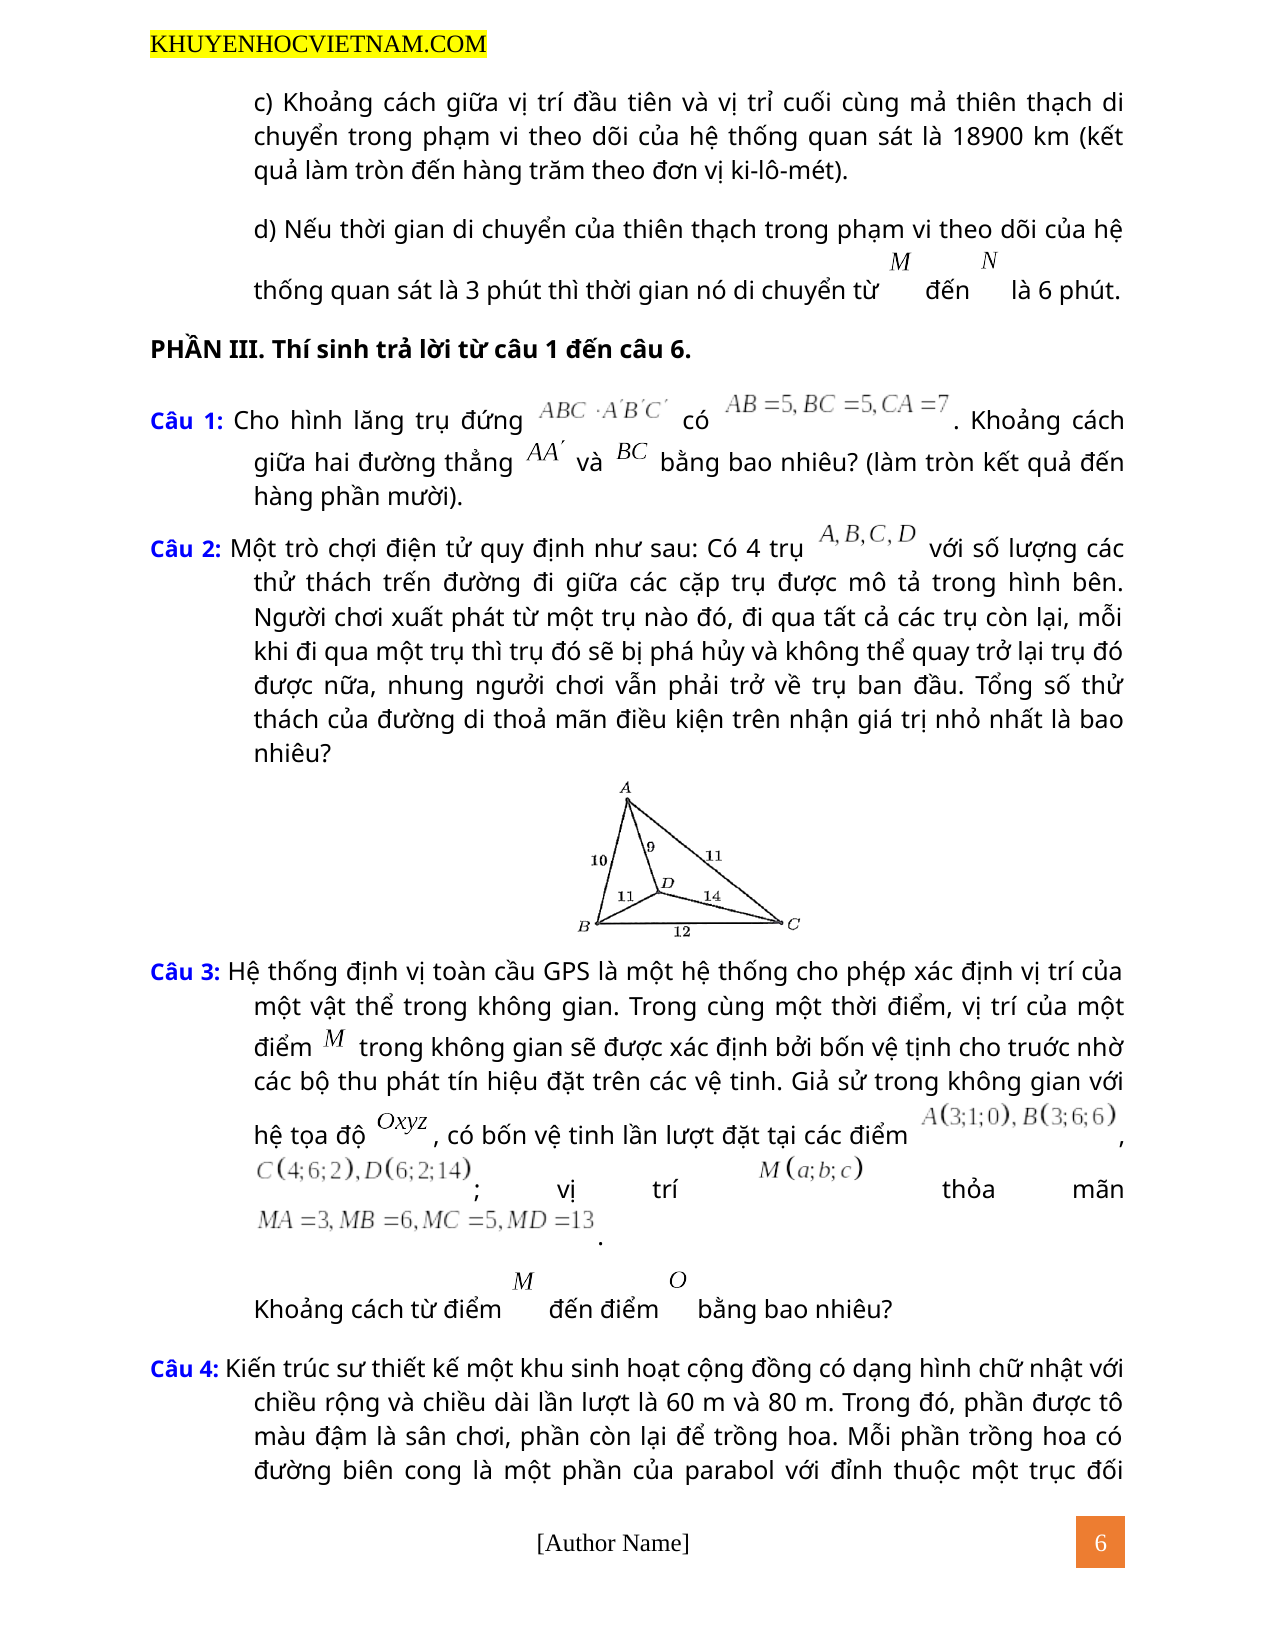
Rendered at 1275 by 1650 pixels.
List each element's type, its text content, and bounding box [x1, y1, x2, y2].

text PHẦN III. Thí sinh trả lời từ câu 1 đến câu 6. [150, 331, 1125, 365]
picture [571, 775, 806, 948]
text d) Nếu thời gian di chuyển của thiên thạch trong phạm vi theo dõi của hệ thống quan sát là 3 phút thì thời gian nó di chuyển từ đến là 6 phút. [253, 212, 1125, 306]
text Câu 2: Một trò chợi điện tử quy định như sau: Có 4 trụ với số lượng các thử thách trến đường đi giữa các cặp trụ được mô tả trong hình bên. Người chơi xuất phát từ một trụ nào đó, đi qua tất cả các trụ còn lại, mỗi khi đi qua một trụ thì trụ đó sẽ bị phá hủy và không thể quay trở lại trụ đó được nữa, nhung ngưởi chơi vẫn phải trở về trụ ban đầu. Tổng số thử thách của đường di thoả mãn điều kiện trên nhận giá trị nhỏ nhất là bao nhiêu? [150, 519, 1125, 769]
text Câu 1: Cho hình lăng trụ đứng có . Khoảng cách giữa hai đường thẳng và bằng bao nhiêu? (làm tròn kết quả đến hàng phần mười). [150, 390, 1125, 512]
text c) Khoảng cách giữa vị trí đầu tiên và vị trỉ cuối cùng mả thiên thạch di chuyển trong phạm vi theo dõi của hệ thống quan sát là 18900 km (kết quả làm tròn đến hàng trăm theo đơn vị ki-lô-mét). [253, 85, 1125, 187]
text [150, 1351, 1125, 1487]
text Câu 3: Hệ thống định vị toàn cầu GPS là một hệ thống cho phę́p xác định vị trí của một vật thể trong không gian. Trong cùng một thời điểm, vị trí của một điểm trong không gian sẽ được xác định bởi bốn vệ tịnh cho truớc nhờ các bộ thu phát tín hiệu đặt trên các vệ tinh. Giả sử trong không gian với hệ tọa độ , có bốn vệ tinh lần lượt đặt tại các điểm , ; vị trí thỏa mãn . [150, 954, 1125, 1253]
text Khoảng cách từ điểm đến điểm bằng bao nhiêu? [253, 1265, 1125, 1326]
